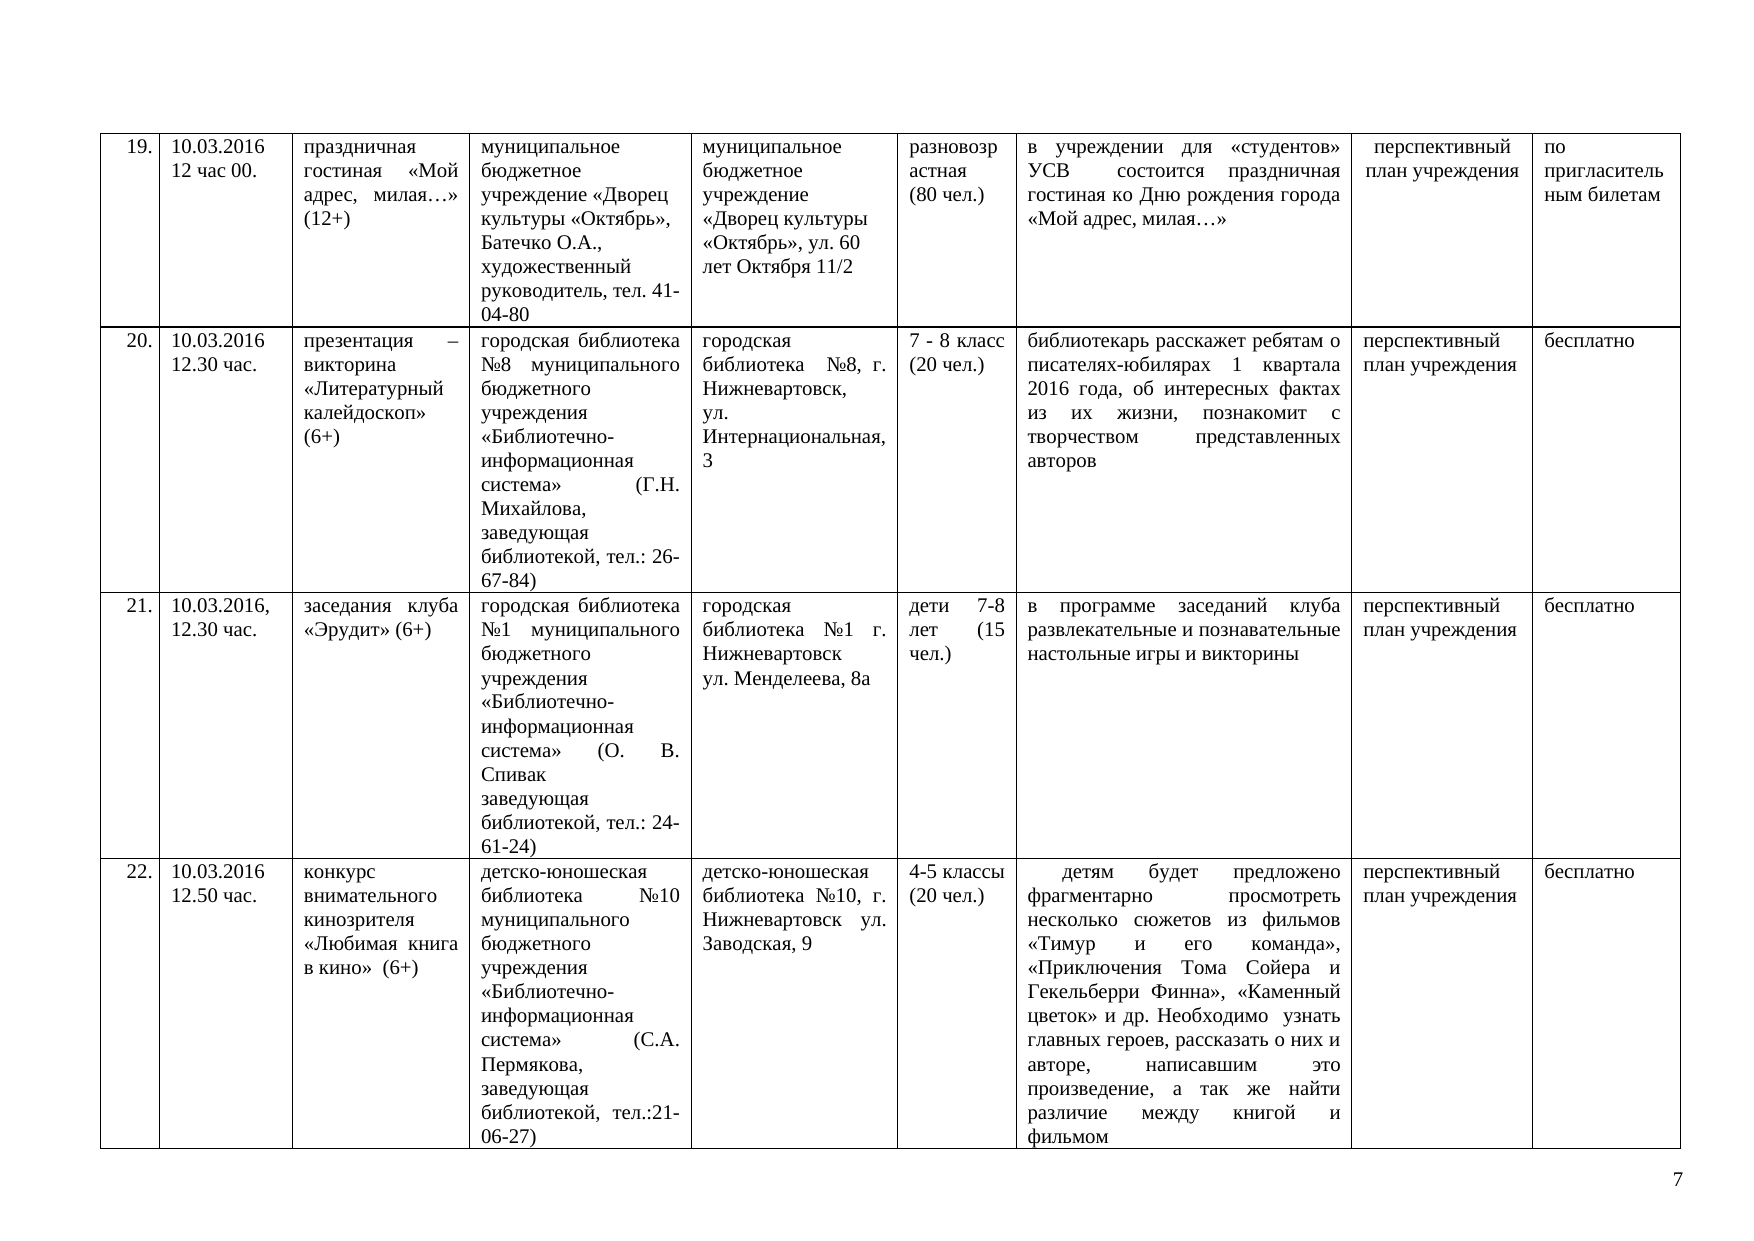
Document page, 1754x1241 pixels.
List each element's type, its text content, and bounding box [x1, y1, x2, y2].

table_cell 10.03.2016 12.30 час. [160, 328, 292, 592]
table_cell 10.03.2016, 12.30 час. [160, 593, 292, 858]
table_cell городская библиотека №8, г. Нижневартовск, ул. Интернациональная, 3 [692, 328, 897, 592]
table_cell [101, 593, 159, 858]
table_cell презентация – викторина «Литературный калейдоскоп» (6+) [293, 328, 469, 592]
table_cell 10.03.2016 12.50 час. [160, 859, 292, 1148]
table_cell детско-юношеская библиотека №10 муниципального бюджетного учреждения «Библиотечно-информационная система» (С.А. Пермякова, заведующая библиотекой, тел.:21-06-27) [470, 859, 691, 1148]
table_cell [101, 859, 159, 1148]
table_cell перспективный план учреждения [1352, 593, 1532, 858]
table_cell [1352, 859, 1532, 1148]
table_cell по пригласительным билетам [1533, 134, 1680, 326]
table_cell детям будет предложено фрагментарно просмотреть несколько сюжетов из фильмов «Тимур и его команда», «Приключения Тома Сойера и Гекельберри Финна», «Каменный цветок» и др. Необходимо узнать главных героев, рассказать о них и авторе, написавшим это произведение, а так же найти различие между книгой и фильмом [1017, 859, 1351, 1148]
table_cell городская библиотека №1 г. Нижневартовск ул. Менделеева, 8а [692, 593, 897, 858]
table_cell муниципальное бюджетное учреждение «Дворец культуры «Октябрь», Батечко О.А., художественный руководитель, тел. 41-04-80 [470, 134, 691, 326]
table_cell детско-юношеская библиотека №10, г. Нижневартовск ул. Заводская, 9 [692, 859, 897, 1148]
table_cell праздничная гостиная «Мой адрес, милая…» (12+) [293, 134, 469, 326]
table_cell перспективный план учреждения [1352, 328, 1532, 592]
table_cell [1352, 134, 1532, 326]
table_cell 10.03.2016 12 час 00. [160, 134, 292, 326]
table_cell [101, 328, 159, 592]
table_cell бесплатно [1533, 593, 1680, 858]
table_cell заседания клуба «Эрудит» (6+) [293, 593, 469, 858]
table_cell 7 - 8 класс (20 чел.) [898, 328, 1016, 592]
table_cell [101, 134, 159, 326]
table_cell городская библиотека №1 муниципального бюджетного учреждения «Библиотечно-информационная система» (О. В. Спивак заведующая библиотекой, тел.: 24-61-24) [470, 593, 691, 858]
table_cell в учреждении для «студентов» УСВ состоится праздничная гостиная ко Дню рождения города «Мой адрес, милая…» [1017, 134, 1351, 326]
table_cell дети 7-8 лет (15 чел.) [898, 593, 1016, 858]
table_cell городская библиотека №8 муниципального бюджетного учреждения «Библиотечно-информационная система» (Г.Н. Михайлова, заведующая библиотекой, тел.: 26-67-84) [470, 328, 691, 592]
table_cell разновозрастная (80 чел.) [898, 134, 1016, 326]
table_cell муниципальное бюджетное учреждение «Дворец культуры «Октябрь», ул. 60 лет Октября 11/2 [692, 134, 897, 326]
table_cell в программе заседаний клуба развлекательные и познавательные настольные игры и викторины [1017, 593, 1351, 858]
table_cell 4-5 классы (20 чел.) [898, 859, 1016, 1148]
table_cell бесплатно [1533, 328, 1680, 592]
table_cell библиотекарь расскажет ребятам о писателях-юбилярах 1 квартала 2016 года, об интересных фактах из их жизни, познакомит с творчеством представленных авторов [1017, 328, 1351, 592]
table_cell бесплатно [1533, 859, 1680, 1148]
table_cell конкурс внимательного кинозрителя «Любимая книга в кино» (6+) [293, 859, 469, 1148]
